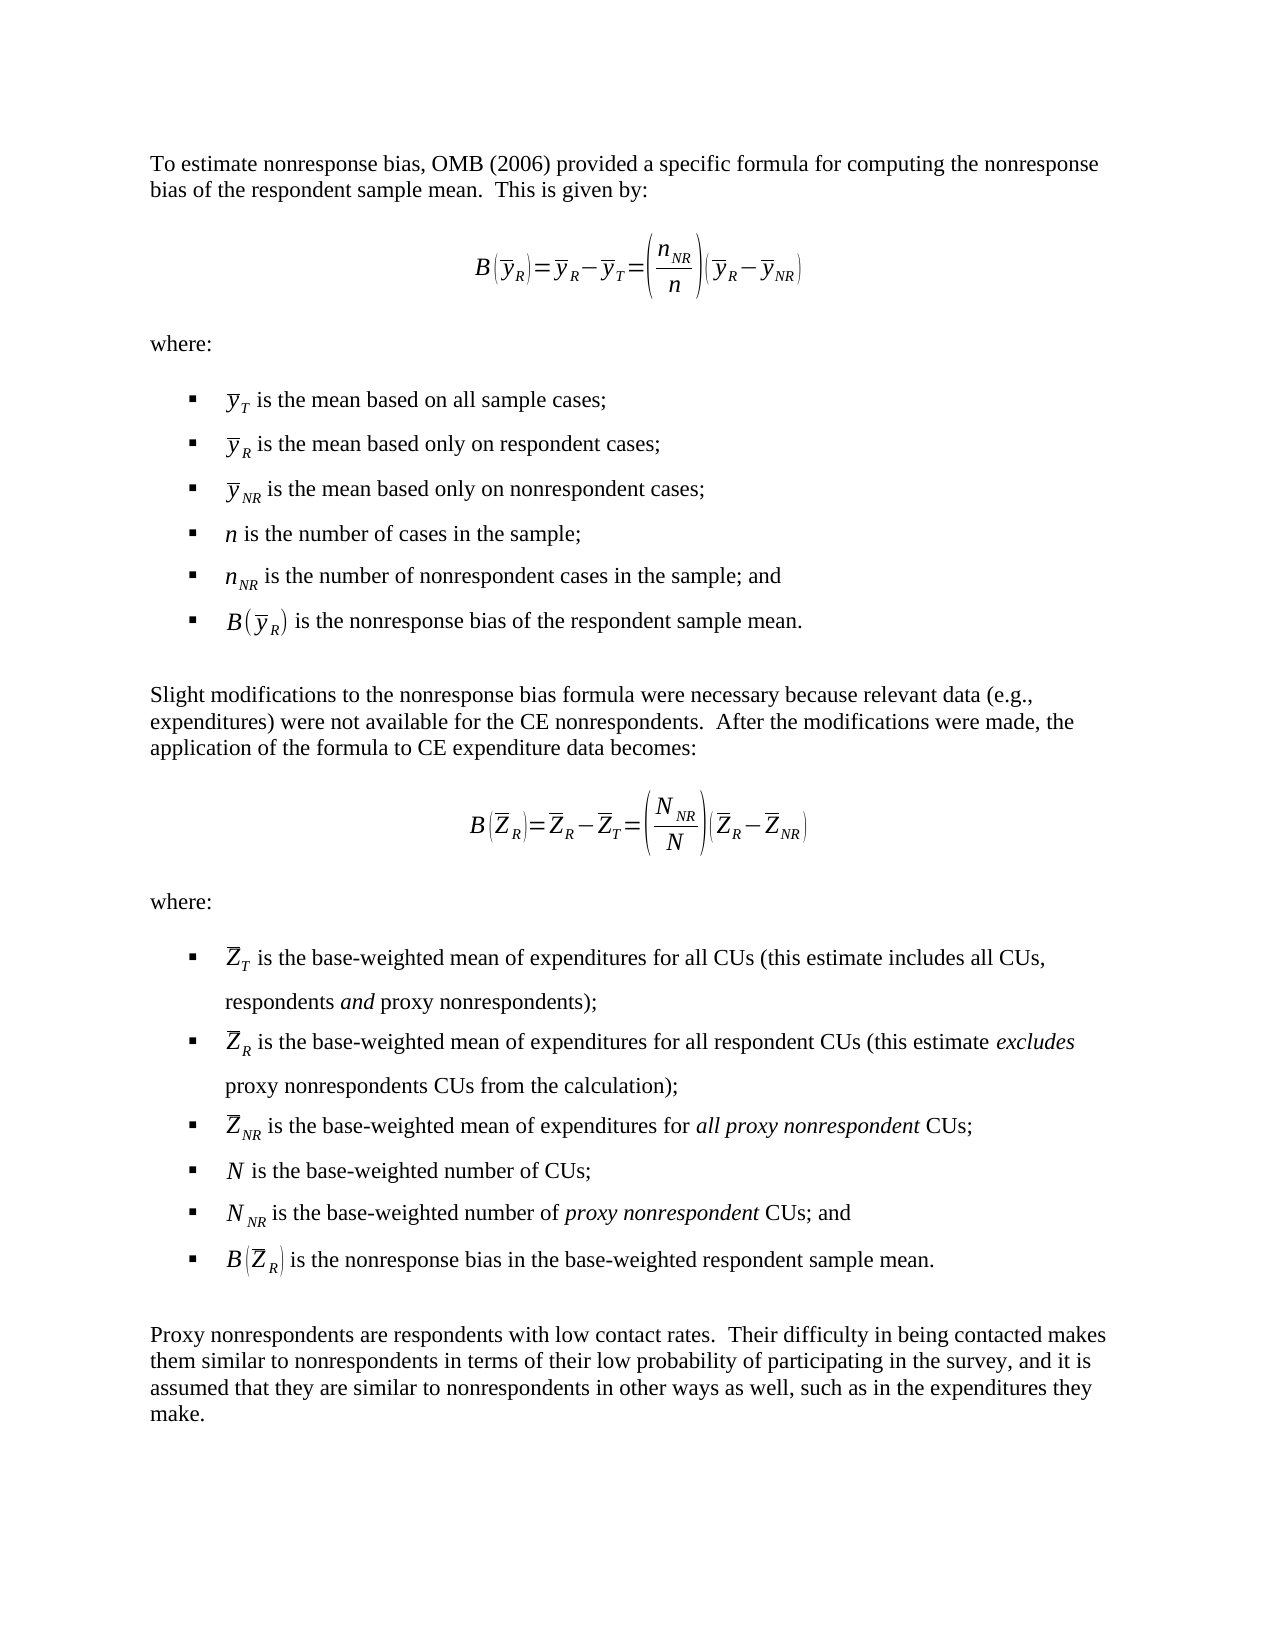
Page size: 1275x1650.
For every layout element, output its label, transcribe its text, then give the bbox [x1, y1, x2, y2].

text Slight modifications to the nonresponse bias formula were necessary because relevant data (e.g., expenditures) were not available for the CE nonrespondents. After the modifications were made, the application of the formula to CE expenditure data becomes: [150, 682, 1125, 761]
list is the mean based only on respondent cases; [187, 430, 1125, 462]
list is the base-weighted mean of expenditures for all CUs (this estimate includes all CUs, respondents and proxy nonrespondents); [187, 944, 1125, 1015]
list is the mean based on all sample cases; [187, 386, 1125, 417]
list is the base-weighted mean of expenditures for all proxy nonrespondent CUs; [187, 1112, 1125, 1143]
list is the base-weighted mean of expenditures for all respondent CUs (this estimate excludes proxy nonrespondents CUs from the calculation); [187, 1028, 1125, 1099]
list is the nonresponse bias in the base-weighted respondent sample mean. [187, 1244, 1125, 1279]
text where: [150, 330, 1125, 357]
list is the number of cases in the sample; [187, 520, 1125, 549]
text Proxy nonrespondents are respondents with low contact rates. Their difficulty in being contacted makes them similar to nonrespondents in terms of their low probability of participating in the survey, and it is assumed that they are similar to nonrespondents in other ways as well, such as in the expenditures they make. [150, 1321, 1125, 1427]
list is the base-weighted number of CUs; [187, 1157, 1125, 1186]
list is the mean based only on nonrespondent cases; [187, 475, 1125, 507]
text To estimate nonresponse bias, OMB (2006) provided a specific formula for computing the nonresponse bias of the respondent sample mean. This is given by: [150, 150, 1125, 203]
list is the nonresponse bias of the respondent sample mean. [187, 607, 1125, 639]
text where: [150, 888, 1125, 914]
list is the base-weighted number of proxy nonrespondent CUs; and [187, 1199, 1125, 1231]
list is the number of nonrespondent cases in the sample; and [187, 563, 1125, 594]
